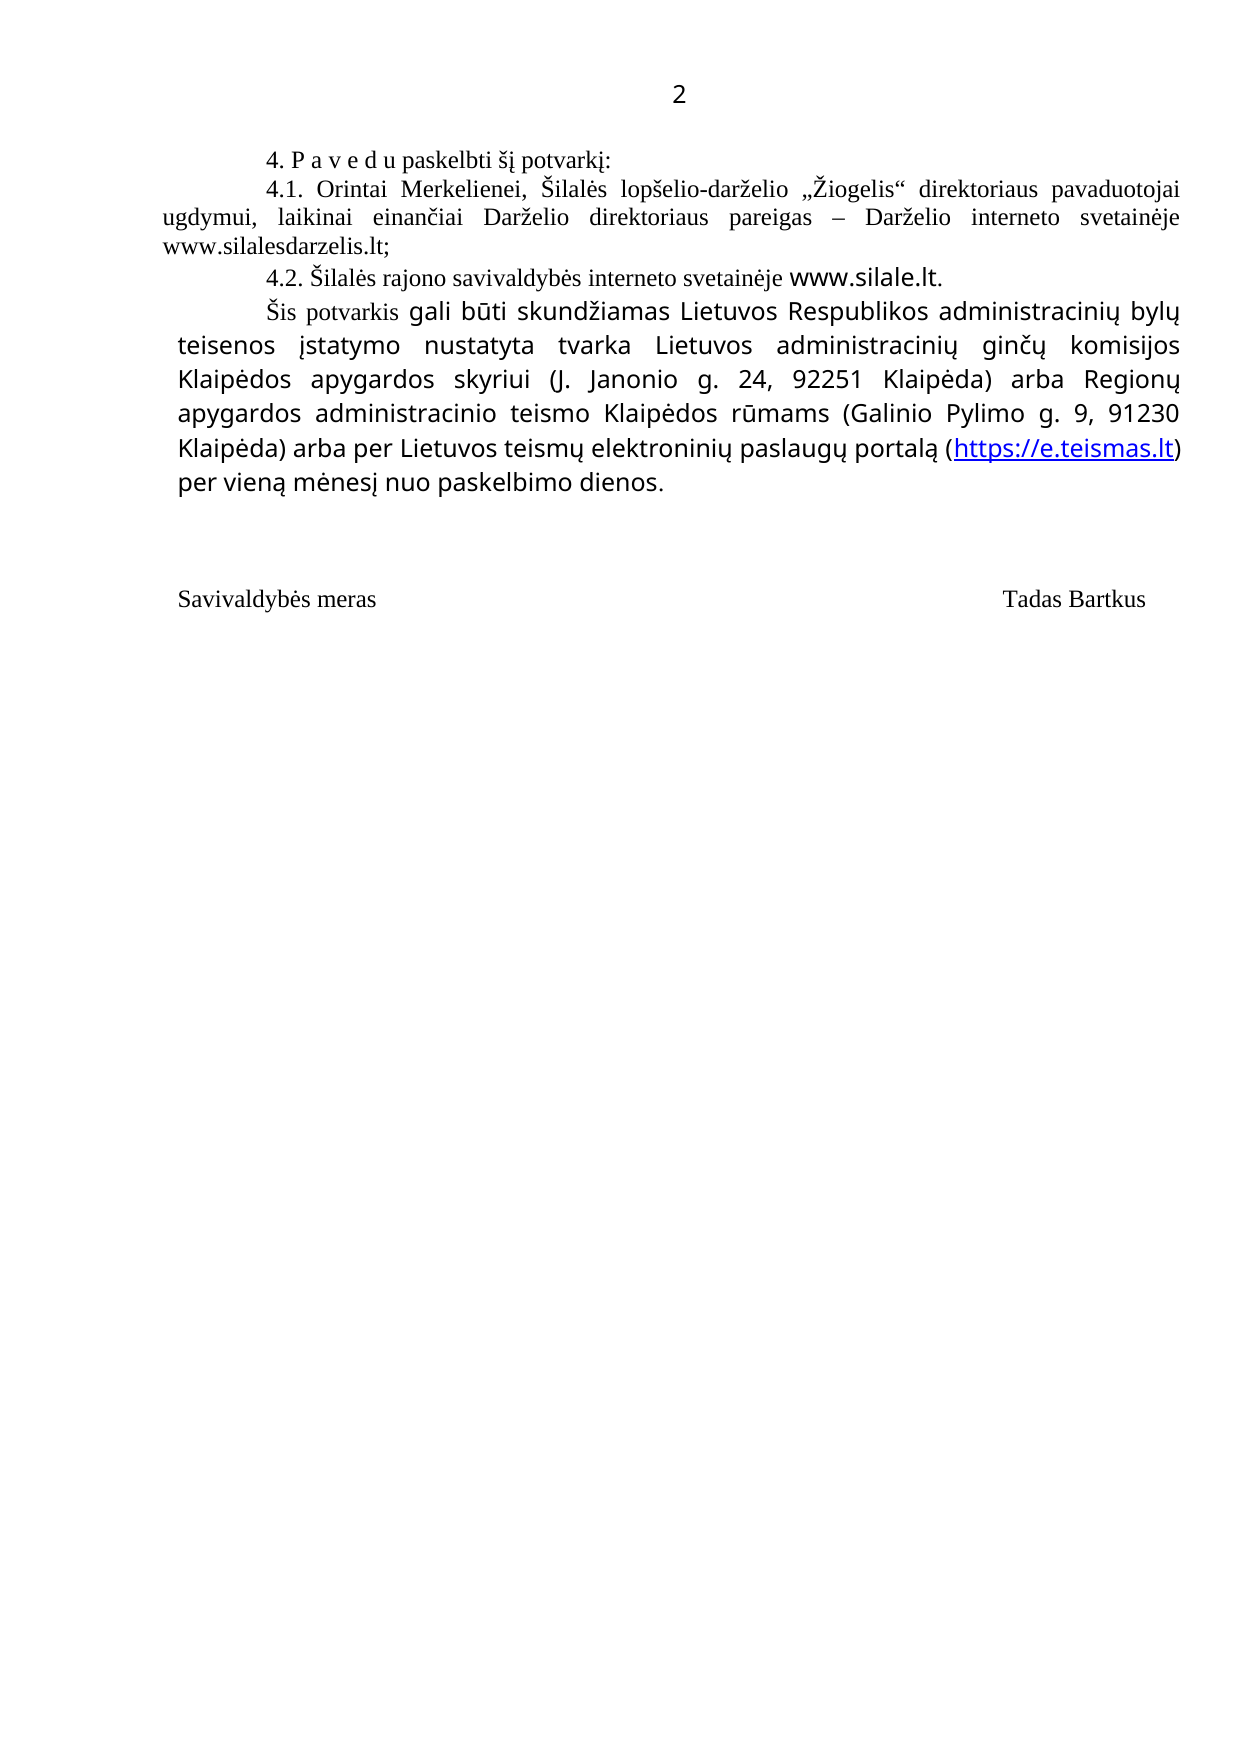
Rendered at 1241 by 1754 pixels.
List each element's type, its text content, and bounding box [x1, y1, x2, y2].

text 4.1. Orintai Merkelienei, Šilalės lopšelio-darželio „Žiogelis“ direktoriaus pavaduotojai ugdymui, laikinai einančiai Darželio direktoriaus pareigas – Darželio interneto svetainėje www.silalesdarzelis.lt; [162, 174, 1181, 260]
text Savivaldybės meras Tadas Bartkus [177, 584, 1181, 613]
text 4.2. Šilalės rajono savivaldybės interneto svetainėje www.silale.lt. [177, 260, 1181, 294]
text 4. P a v e d u paskelbti šį potvarkį: [177, 145, 1181, 174]
text Šis potvarkis gali būti skundžiamas Lietuvos Respublikos administracinių bylų teisenos įstatymo nustatyta tvarka Lietuvos administracinių ginčų komisijos Klaipėdos apygardos skyriui (J. Janonio g. 24, 92251 Klaipėda) arba Regionų apygardos administracinio teismo Klaipėdos rūmams (Galinio Pylimo g. 9, 91230 Klaipėda) arba per Lietuvos teismų elektroninių paslaugų portalą (https://e.teismas.lt) per vieną mėnesį nuo paskelbimo dienos. [177, 294, 1181, 498]
